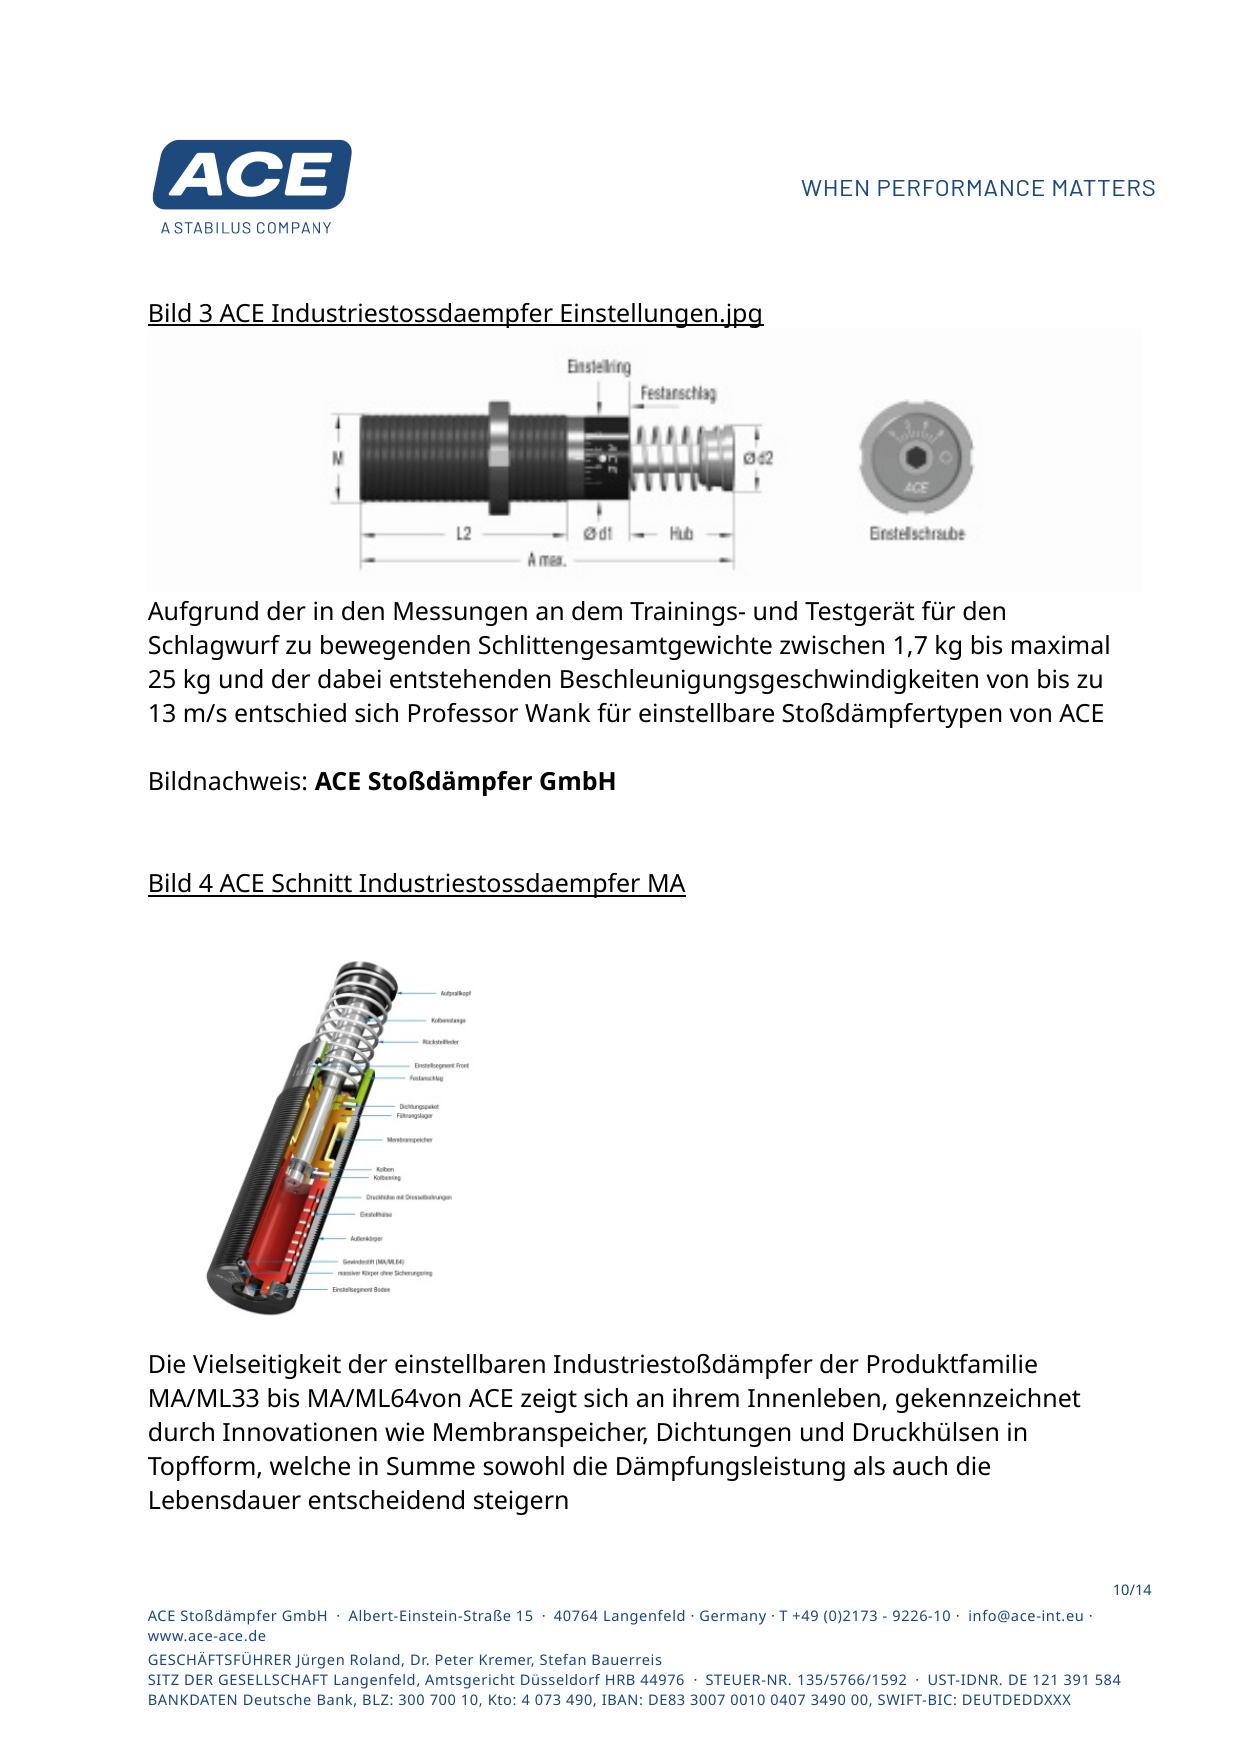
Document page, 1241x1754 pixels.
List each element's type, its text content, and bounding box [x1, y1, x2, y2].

text Bildnachweis: ACE Stoßdämpfer GmbH [148, 764, 1137, 798]
text Die Vielseitigkeit der einstellbaren Industriestoßdämpfer der Produktfamilie MA/ML33 bis MA/ML64von ACE zeigt sich an ihrem Innenleben, gekennzeichnet durch Innovationen wie Membranspeicher, Dichtungen und Druckhülsen in Topfform, welche in Summe sowohl die Dämpfungsleistung als auch die Lebensdauer entscheidend steigern [148, 1347, 1137, 1517]
picture [147, 934, 500, 1347]
picture [5, 48, 1241, 284]
picture [147, 329, 1142, 594]
text Bild 3 ACE Industriestossdaempfer Einstellungen.jpg [148, 295, 1137, 329]
text Aufgrund der in den Messungen an dem Trainings- und Testgerät für den Schlagwurf zu bewegenden Schlittengesamtgewichte zwischen 1,7 kg bis maximal 25 kg und der dabei entstehenden Beschleunigungsgeschwindigkeiten von bis zu 13 m/s entschied sich Professor Wank für einstellbare Stoßdämpfertypen von ACE [148, 594, 1137, 730]
text Bild 4 ACE Schnitt Industriestossdaempfer MA [148, 866, 1137, 900]
